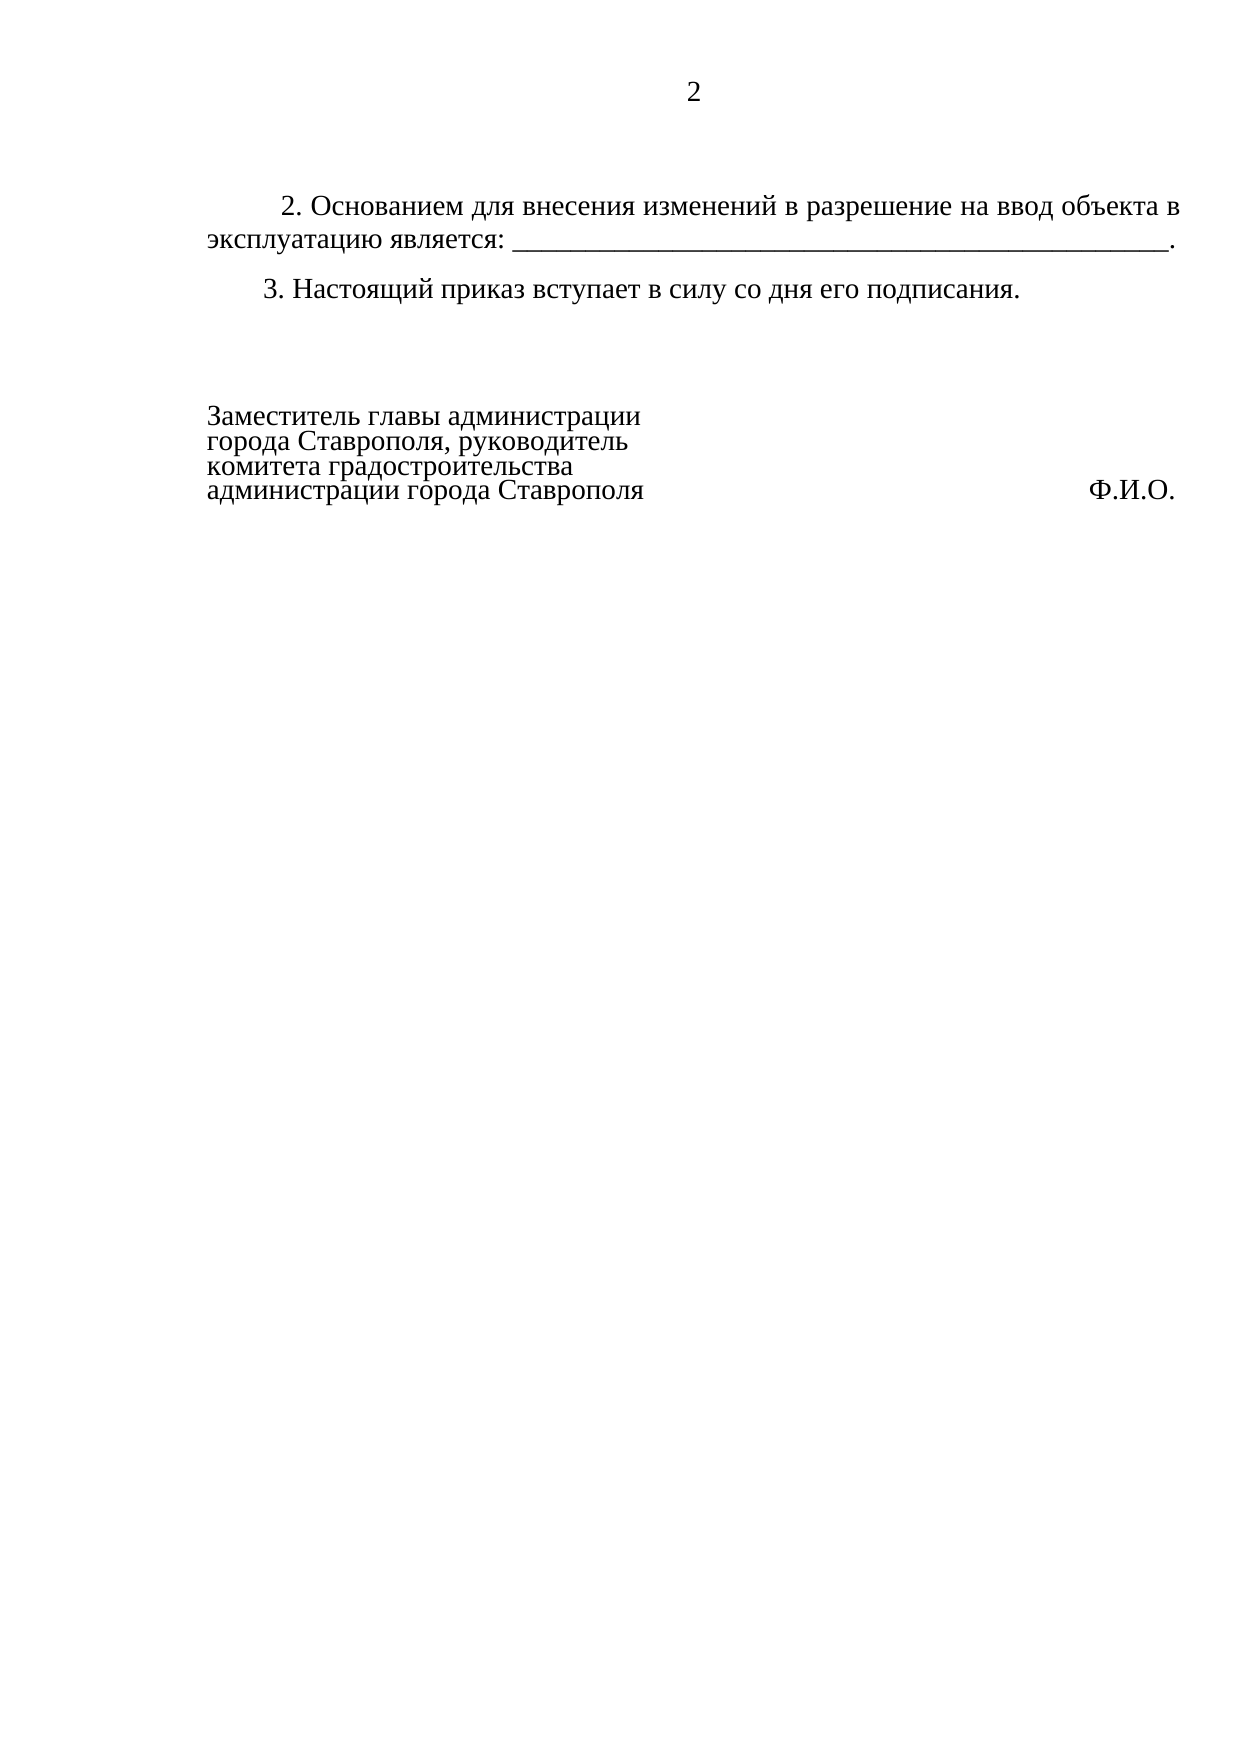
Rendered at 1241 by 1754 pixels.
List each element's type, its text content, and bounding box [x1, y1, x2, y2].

text Заместитель главы администрации [207, 406, 1181, 430]
text комитета градостроительства [207, 455, 1181, 480]
text администрации города Ставрополя Ф.И.О. [207, 480, 1181, 505]
text 3. Настоящий приказ вступает в силу со дня его подписания. [207, 271, 1181, 305]
text 2. Основанием для внесения изменений в разрешение на ввод объекта в эксплуатацию является: _____________________________________________. [207, 188, 1181, 255]
text города Ставрополя, руководитель [207, 430, 1181, 455]
